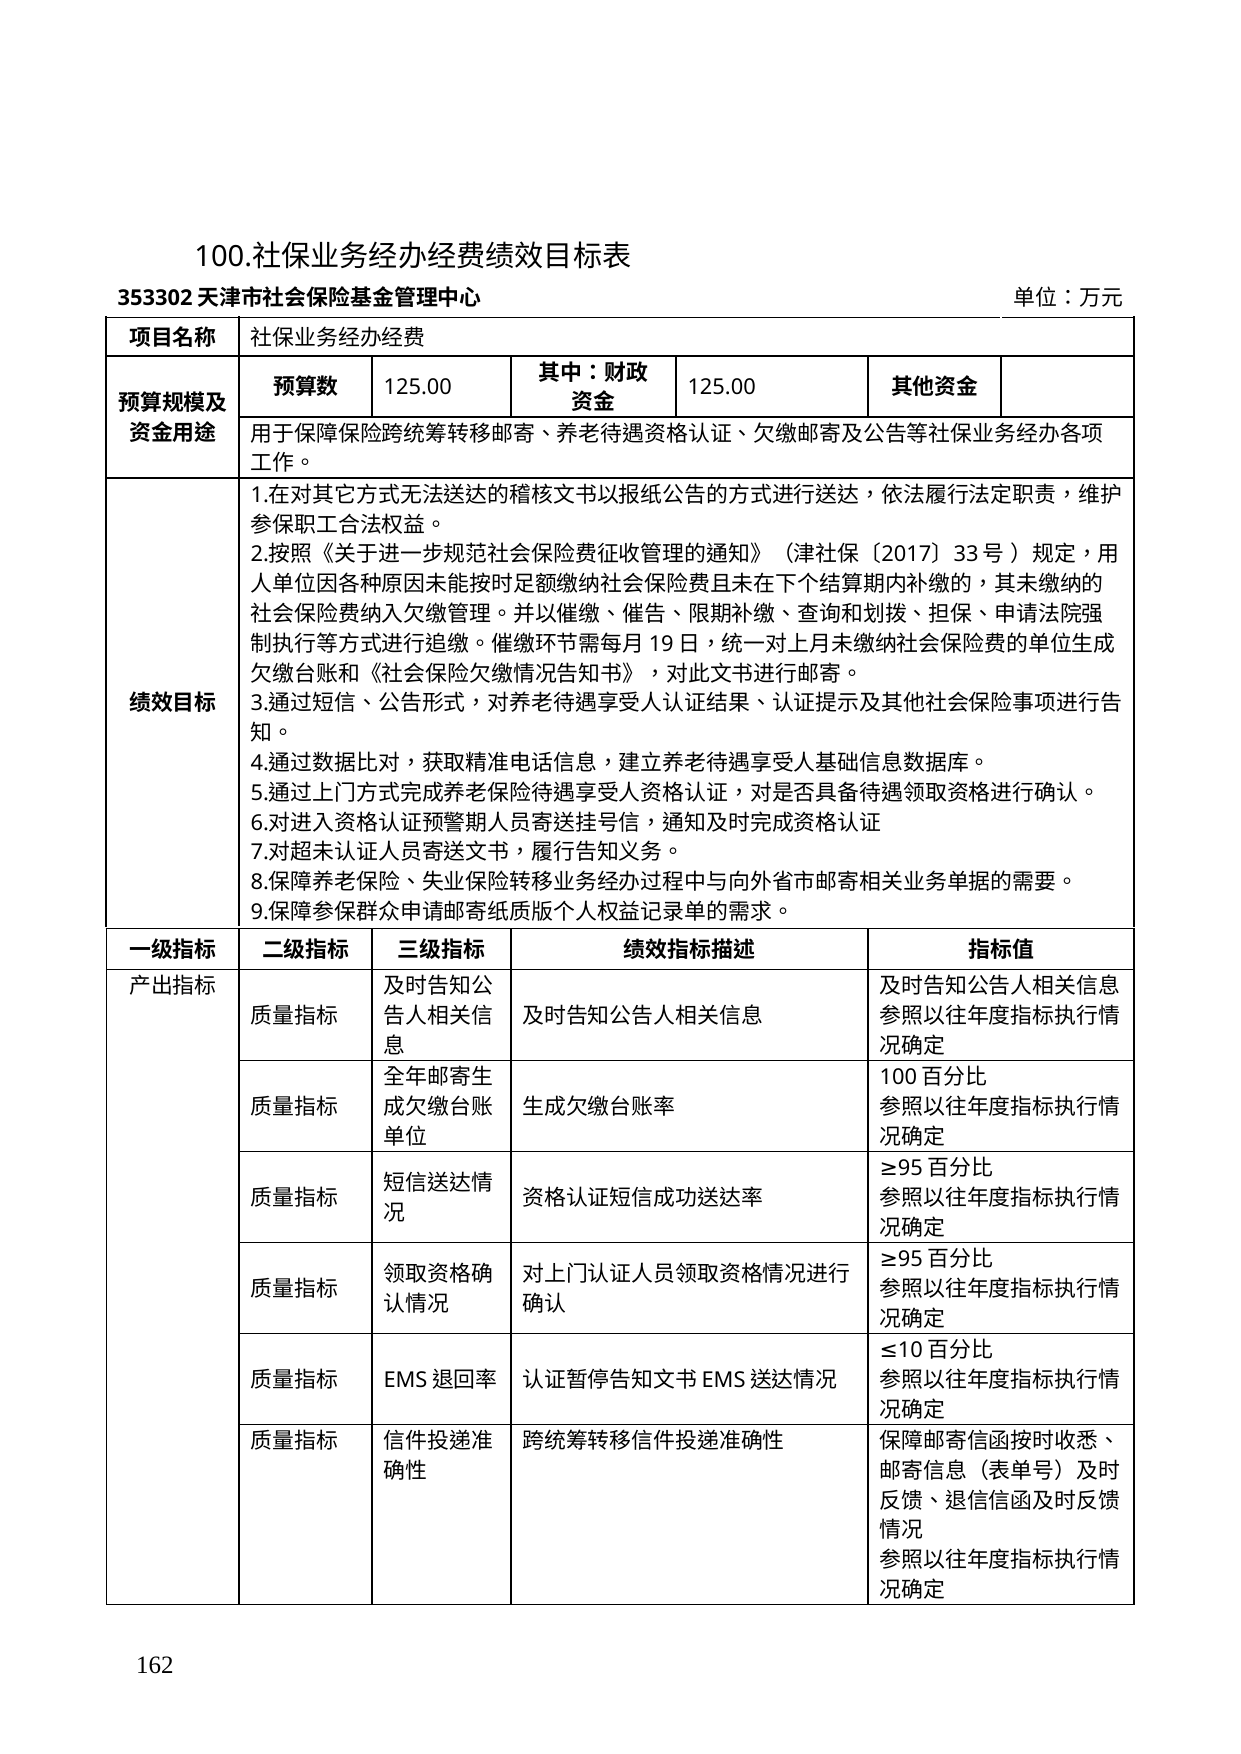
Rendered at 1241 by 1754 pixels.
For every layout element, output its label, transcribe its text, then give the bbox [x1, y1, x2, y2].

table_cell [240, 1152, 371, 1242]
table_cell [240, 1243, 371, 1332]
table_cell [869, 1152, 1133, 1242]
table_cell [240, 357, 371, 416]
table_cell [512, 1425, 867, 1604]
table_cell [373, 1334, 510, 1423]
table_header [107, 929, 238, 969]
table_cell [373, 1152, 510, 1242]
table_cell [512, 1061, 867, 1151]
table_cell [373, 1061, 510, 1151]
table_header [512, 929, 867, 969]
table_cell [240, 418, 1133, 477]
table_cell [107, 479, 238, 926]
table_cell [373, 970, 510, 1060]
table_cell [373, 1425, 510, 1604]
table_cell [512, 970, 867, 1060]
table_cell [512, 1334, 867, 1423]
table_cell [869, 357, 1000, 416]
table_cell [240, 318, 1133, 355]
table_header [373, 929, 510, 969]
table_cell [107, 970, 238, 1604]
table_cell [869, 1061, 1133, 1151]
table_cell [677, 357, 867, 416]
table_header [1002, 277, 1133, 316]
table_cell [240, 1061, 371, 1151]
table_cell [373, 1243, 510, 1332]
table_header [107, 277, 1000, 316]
text 100.社保业务经办经费绩效目标表 [136, 235, 1104, 275]
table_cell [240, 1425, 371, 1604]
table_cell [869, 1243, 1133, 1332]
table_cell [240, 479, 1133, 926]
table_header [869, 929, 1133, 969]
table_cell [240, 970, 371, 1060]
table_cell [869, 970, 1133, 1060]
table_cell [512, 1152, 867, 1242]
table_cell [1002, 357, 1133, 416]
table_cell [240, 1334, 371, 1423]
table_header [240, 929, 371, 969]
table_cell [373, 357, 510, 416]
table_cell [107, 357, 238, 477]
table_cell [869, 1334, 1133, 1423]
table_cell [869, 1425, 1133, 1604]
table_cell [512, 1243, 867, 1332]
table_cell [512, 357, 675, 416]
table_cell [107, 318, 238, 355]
